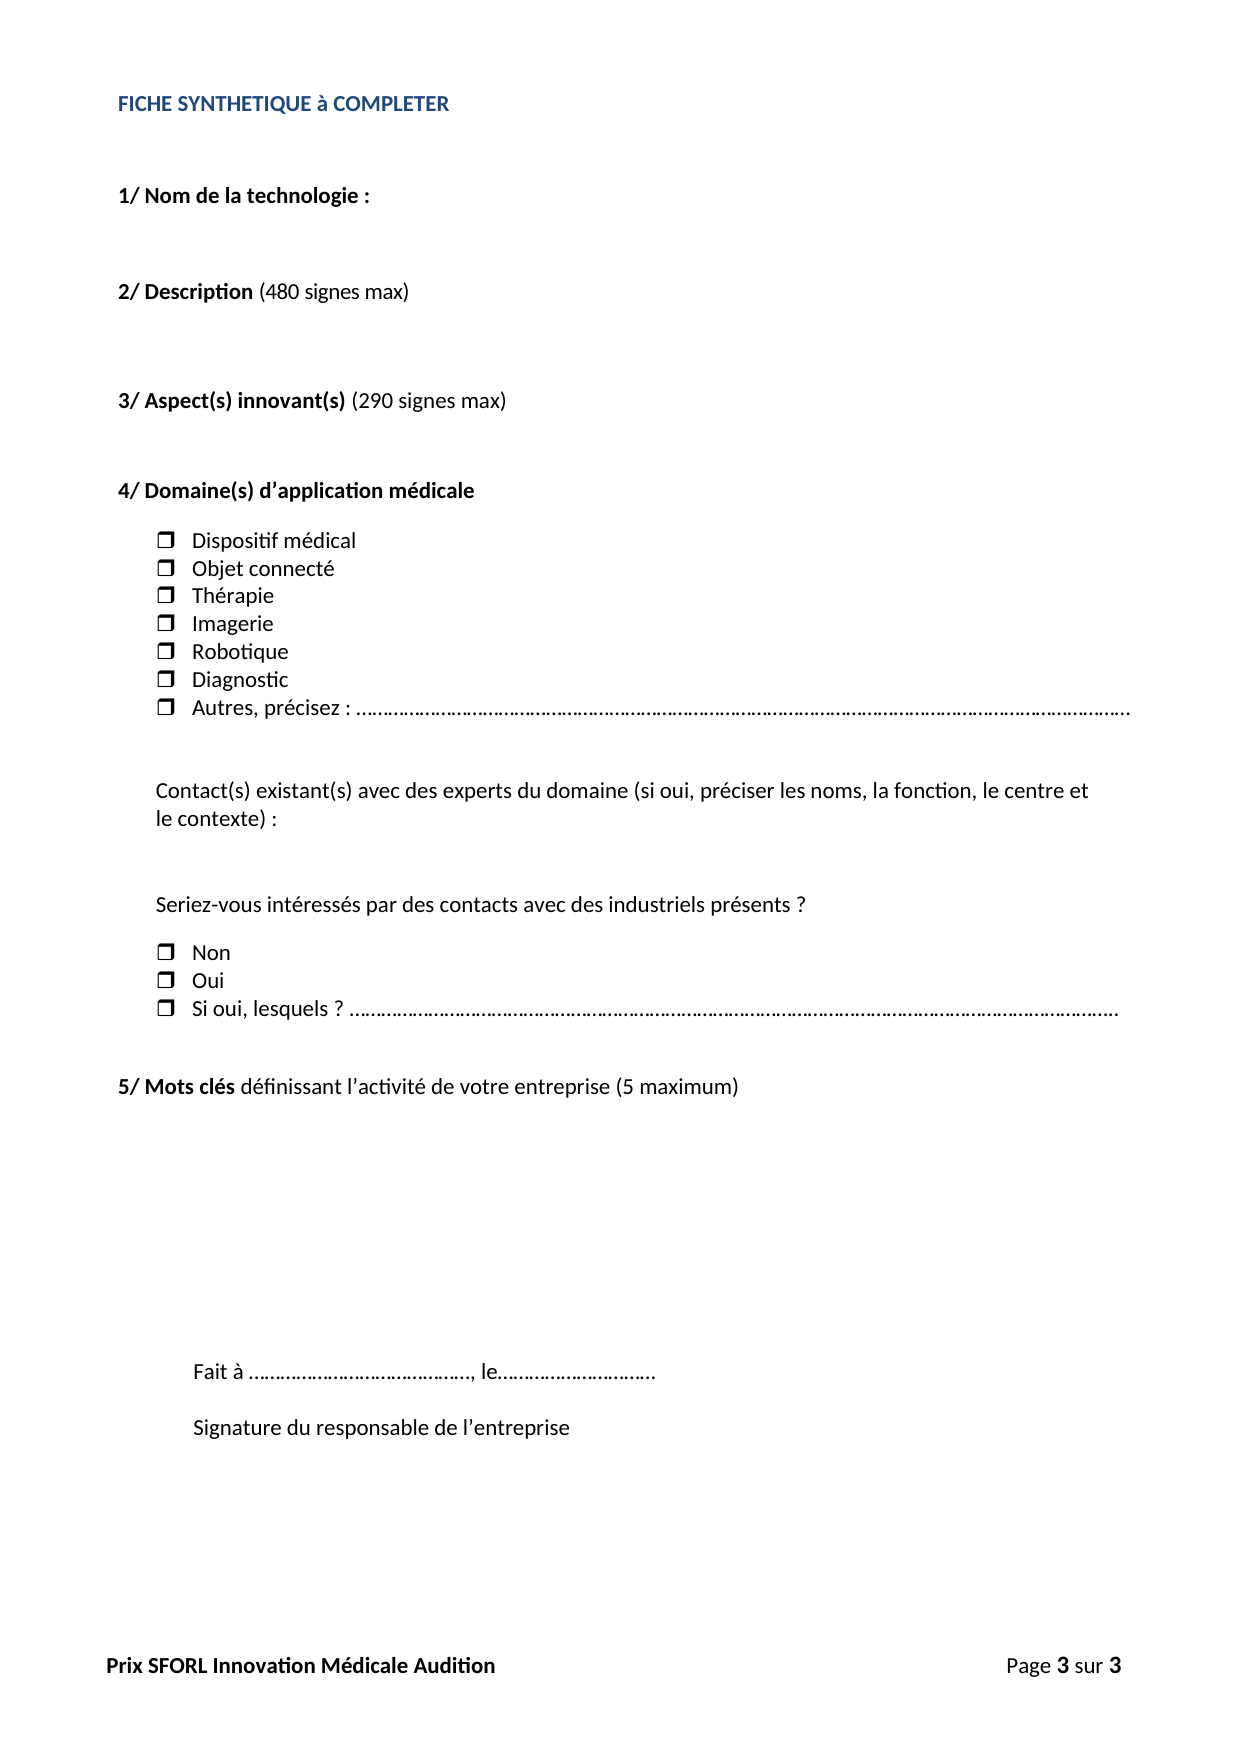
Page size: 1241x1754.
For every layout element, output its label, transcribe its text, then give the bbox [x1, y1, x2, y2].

text Seriez-vous intéressés par des contacts avec des industriels présents ? [156, 890, 1134, 918]
list Diagnostic [156, 665, 1134, 693]
subtitle 4/ Domaine(s) d’application médicale [118, 476, 1134, 504]
list Thérapie [156, 582, 1134, 609]
text Fait à ……………………………………, le………………………… [193, 1357, 1134, 1385]
text 2/ Description (480 signes max) [118, 277, 462, 306]
list Objet connecté [156, 554, 1134, 582]
list Robotique [156, 637, 1134, 665]
list Autres, précisez : ………………………………………………………………………………………………………………………………… [156, 693, 1134, 721]
text 1/ Nom de la technologie : [118, 181, 372, 209]
text 3/ Aspect(s) innovant(s) (290 signes max) [118, 386, 556, 414]
list Imagerie [156, 609, 1134, 637]
list Non [156, 938, 1134, 966]
subtitle FICHE SYNTHETIQUE à COMPLETER [118, 89, 1134, 117]
list Oui [156, 966, 1134, 994]
list Dispositif médical [156, 526, 1134, 554]
text 5/ Mots clés définissant l’activité de votre entreprise (5 maximum) [118, 1072, 1134, 1100]
text Signature du responsable de l’entreprise [193, 1413, 729, 1441]
text Contact(s) existant(s) avec des experts du domaine (si oui, préciser les noms, la fonction, le centre et le contexte) : [156, 776, 1109, 832]
list Si oui, lesquels ? ……………………………………………………………………………………………………………………………….. [156, 994, 1134, 1022]
